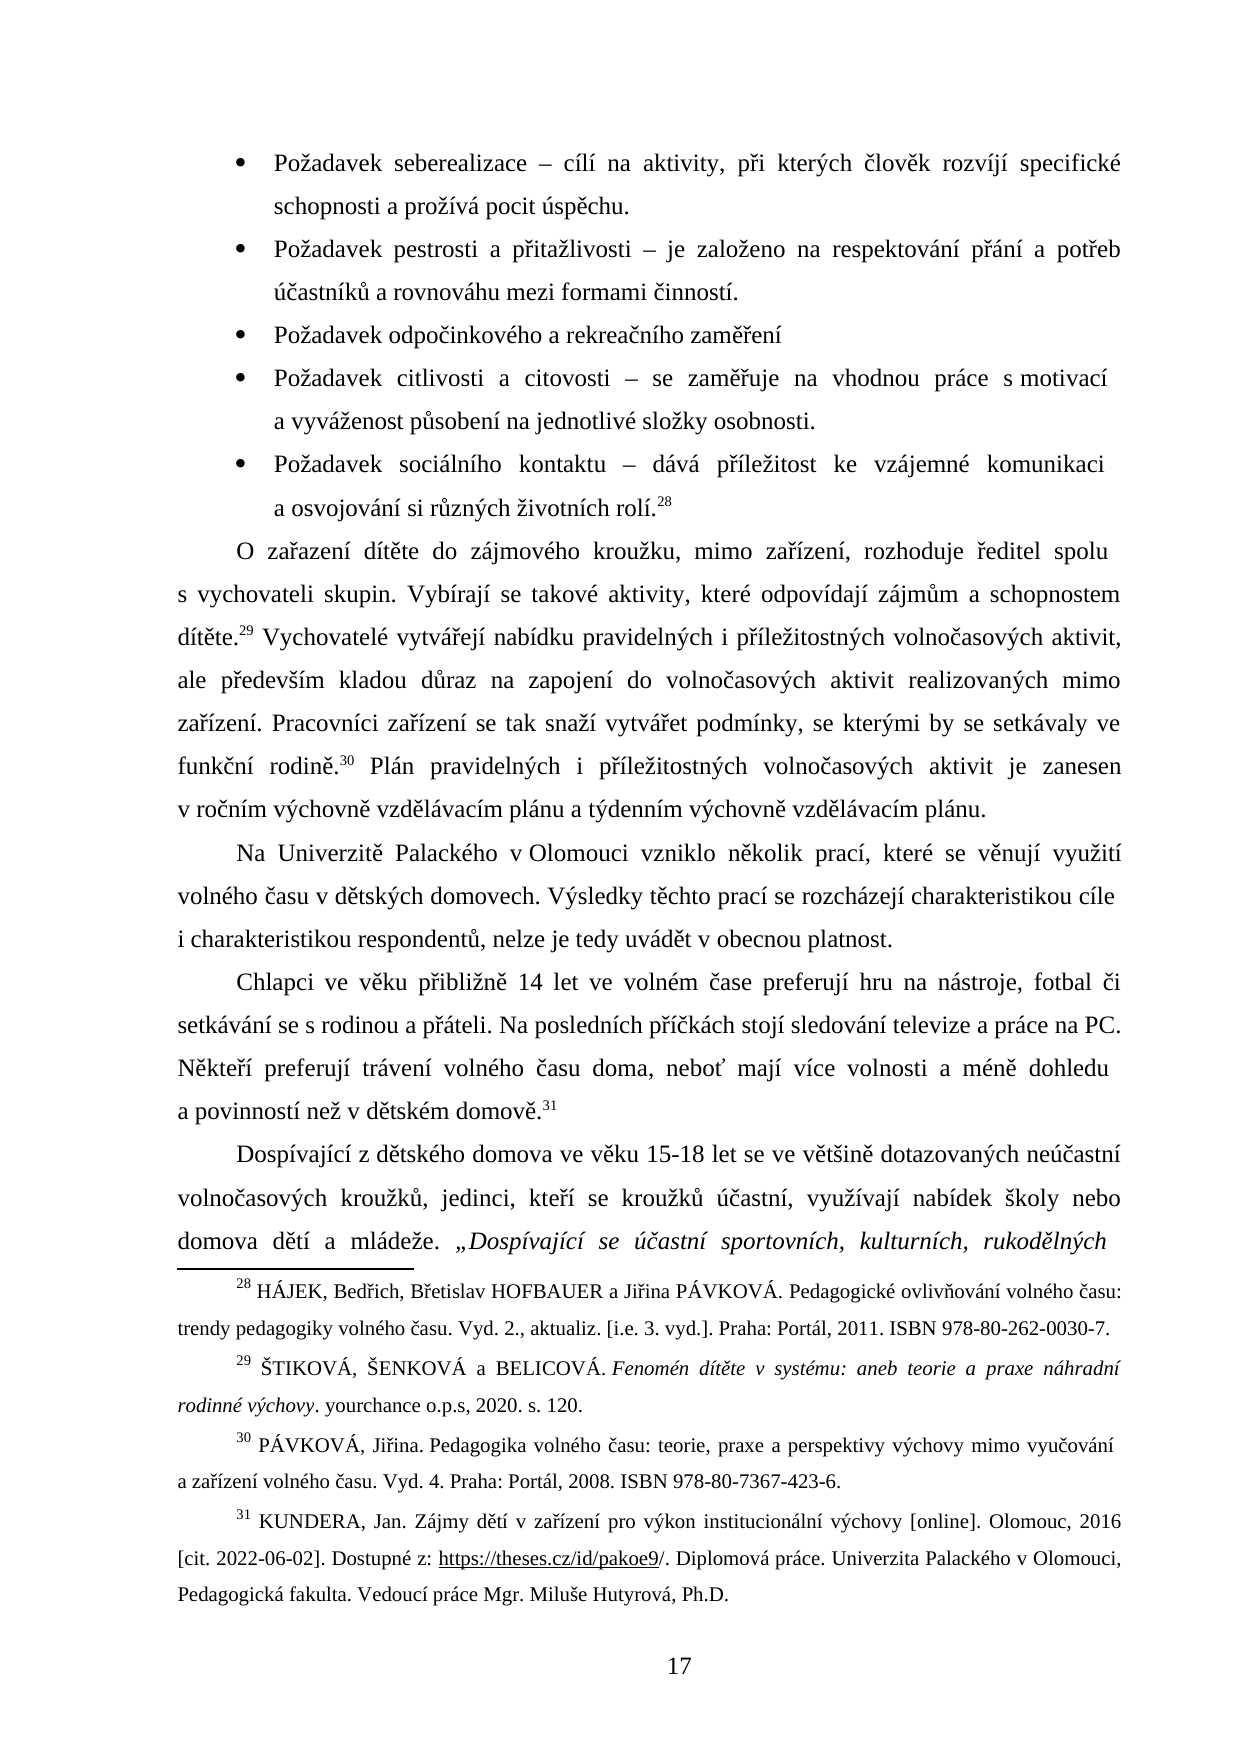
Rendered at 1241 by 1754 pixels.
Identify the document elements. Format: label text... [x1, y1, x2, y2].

text O zařazení dítěte do zájmového kroužku, mimo zařízení, rozhoduje ředitel spolu s vychovateli skupin. Vybírají se takové aktivity, které odpovídají zájmům a schopnostem dítěte. Vychovatelé vytvářejí nabídku pravidelných i příležitostných volnočasových aktivit, ale především kladou důraz na zapojení do volnočasových aktivit realizovaných mimo zařízení. Pracovníci zařízení se tak snaží vytvářet podmínky, se kterými by se setkávaly ve funkční rodině. Plán pravidelných i příležitostných volnočasových aktivit je zanesen v ročním výchovně vzdělávacím plánu a týdenním výchovně vzdělávacím plánu. [177, 536, 1122, 823]
list Požadavek seberealizace – cílí na aktivity, při kterých člověk rozvíjí specifické schopnosti a prožívá pocit úspěchu. [236, 148, 1122, 219]
list Požadavek citlivosti a citovosti – se zaměřuje na vhodnou práce s motivací a vyváženost působení na jednotlivé složky osobnosti. [236, 363, 1122, 435]
text Na Univerzitě Palackého v Olomouci vzniklo několik prací, které se věnují využití volného času v dětských domovech. Výsledky těchto prací se rozcházejí charakteristikou cíle i charakteristikou respondentů, nelze je tedy uvádět v obecnou platnost. [177, 838, 1122, 953]
text Chlapci ve věku přibližně 14 let ve volném čase preferují hru na nástroje, fotbal či setkávání se s rodinou a přáteli. Na posledních příčkách stojí sledování televize a práce na PC. Někteří preferují trávení volného času doma, neboť mají více volnosti a méně dohledu a povinností než v dětském domově. [177, 967, 1122, 1125]
list Požadavek pestrosti a přitažlivosti – je založeno na respektování přání a potřeb účastníků a rovnováhu mezi formami činností. [236, 234, 1122, 306]
list Požadavek sociálního kontaktu – dává příležitost ke vzájemné komunikaci a osvojování si různých životních rolí. [236, 449, 1122, 521]
list Požadavek odpočinkového a rekreačního zaměření [236, 320, 1122, 349]
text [177, 1139, 1122, 1254]
